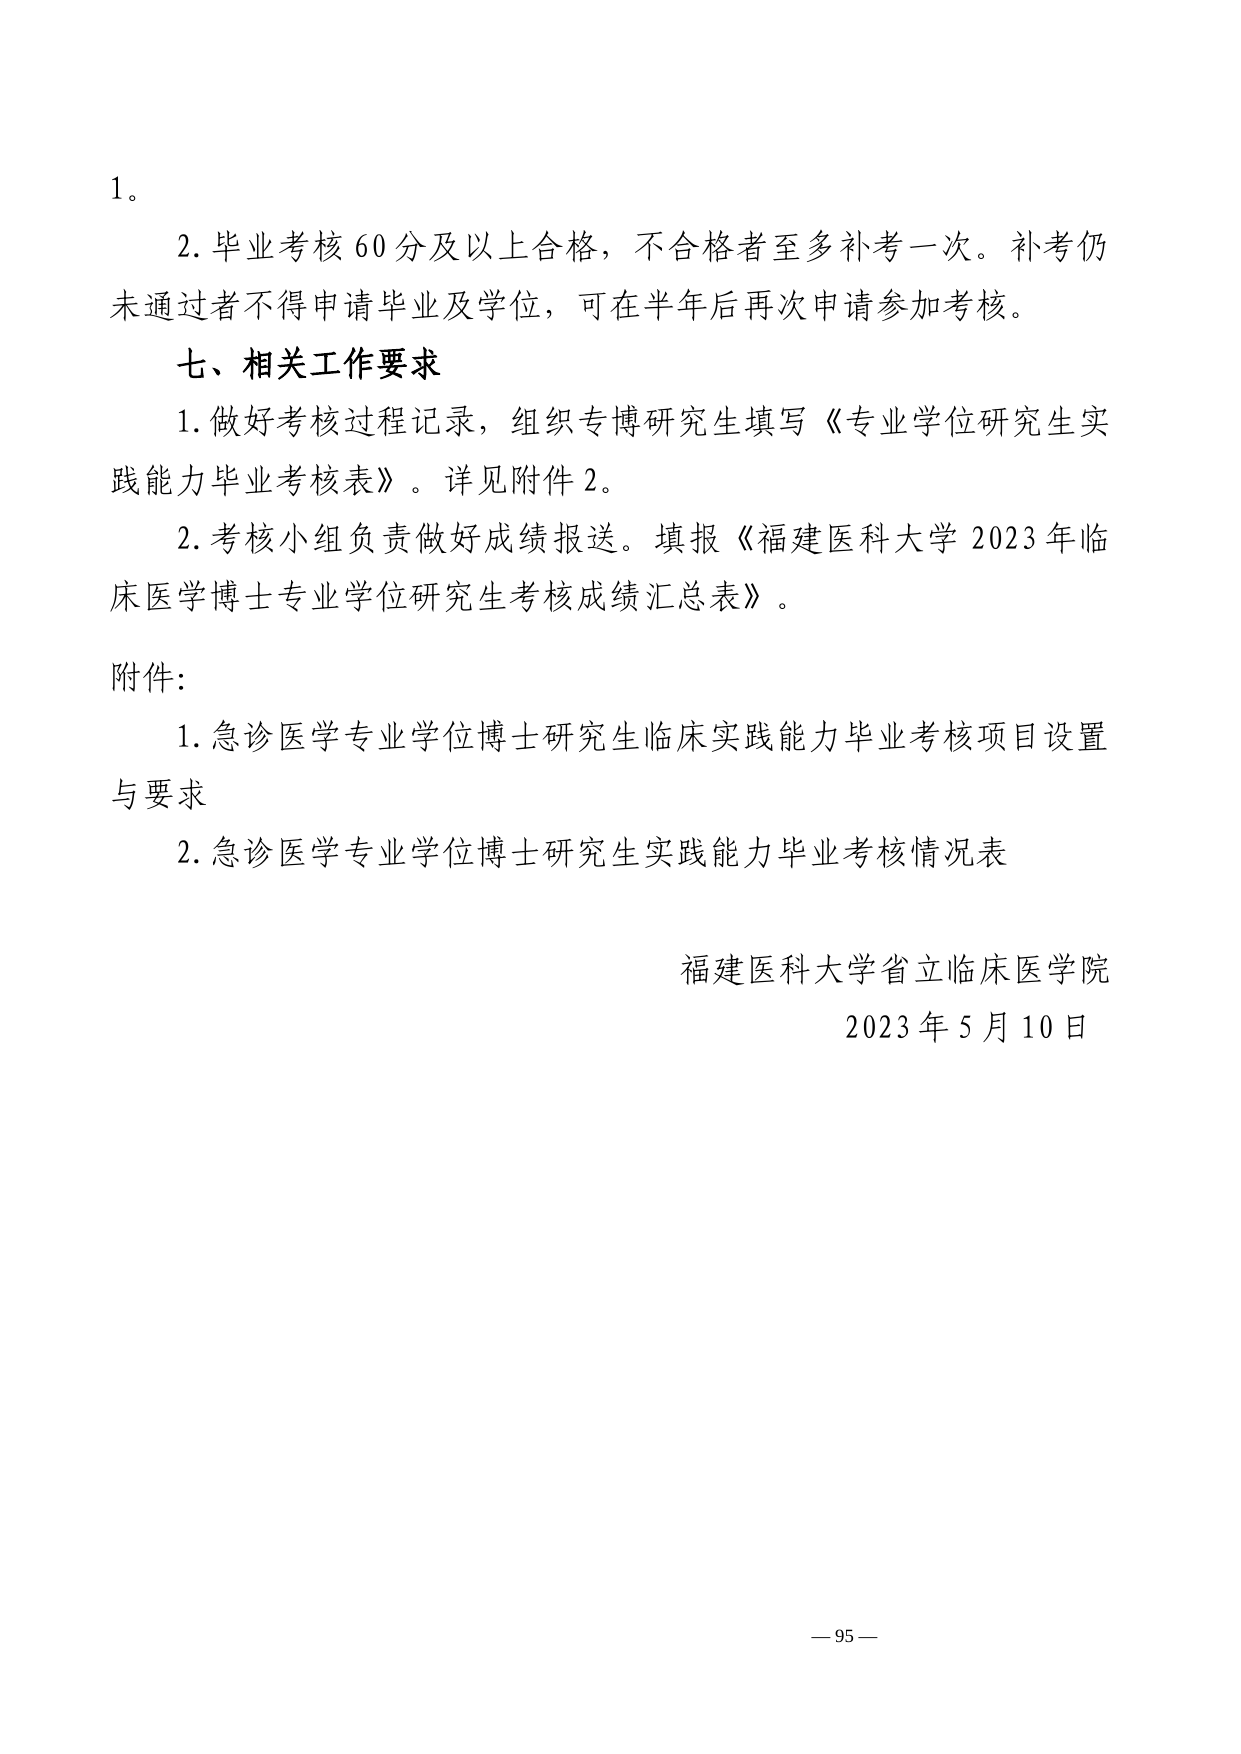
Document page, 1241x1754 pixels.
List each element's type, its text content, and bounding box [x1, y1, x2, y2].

list 2.毕业考核60分及以上合格，不合格者至多补考一次。补考仍未通过者不得申请毕业及学位，可在半年后再次申请参加考核。 [109, 212, 1112, 329]
text 附件： [109, 643, 1099, 701]
list 福建医科大学省立临床医学院 [109, 935, 1112, 993]
list 七、相关工作要求 [109, 329, 1112, 387]
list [109, 154, 1112, 212]
list 1.做好考核过程记录，组织专博研究生填写《专业学位研究生实践能力毕业考核表》。详见附件2。 [109, 387, 1112, 504]
list 2023年5月10日 [109, 993, 1112, 1051]
text 2.考核小组负责做好成绩报送。填报《福建医科大学2023年临床医学博士专业学位研究生考核成绩汇总表》。 [109, 504, 1112, 620]
text 2.急诊医学专业学位博士研究生实践能力毕业考核情况表 [109, 818, 1112, 876]
text 1.急诊医学专业学位博士研究生临床实践能力毕业考核项目设置与要求 [109, 701, 1112, 818]
